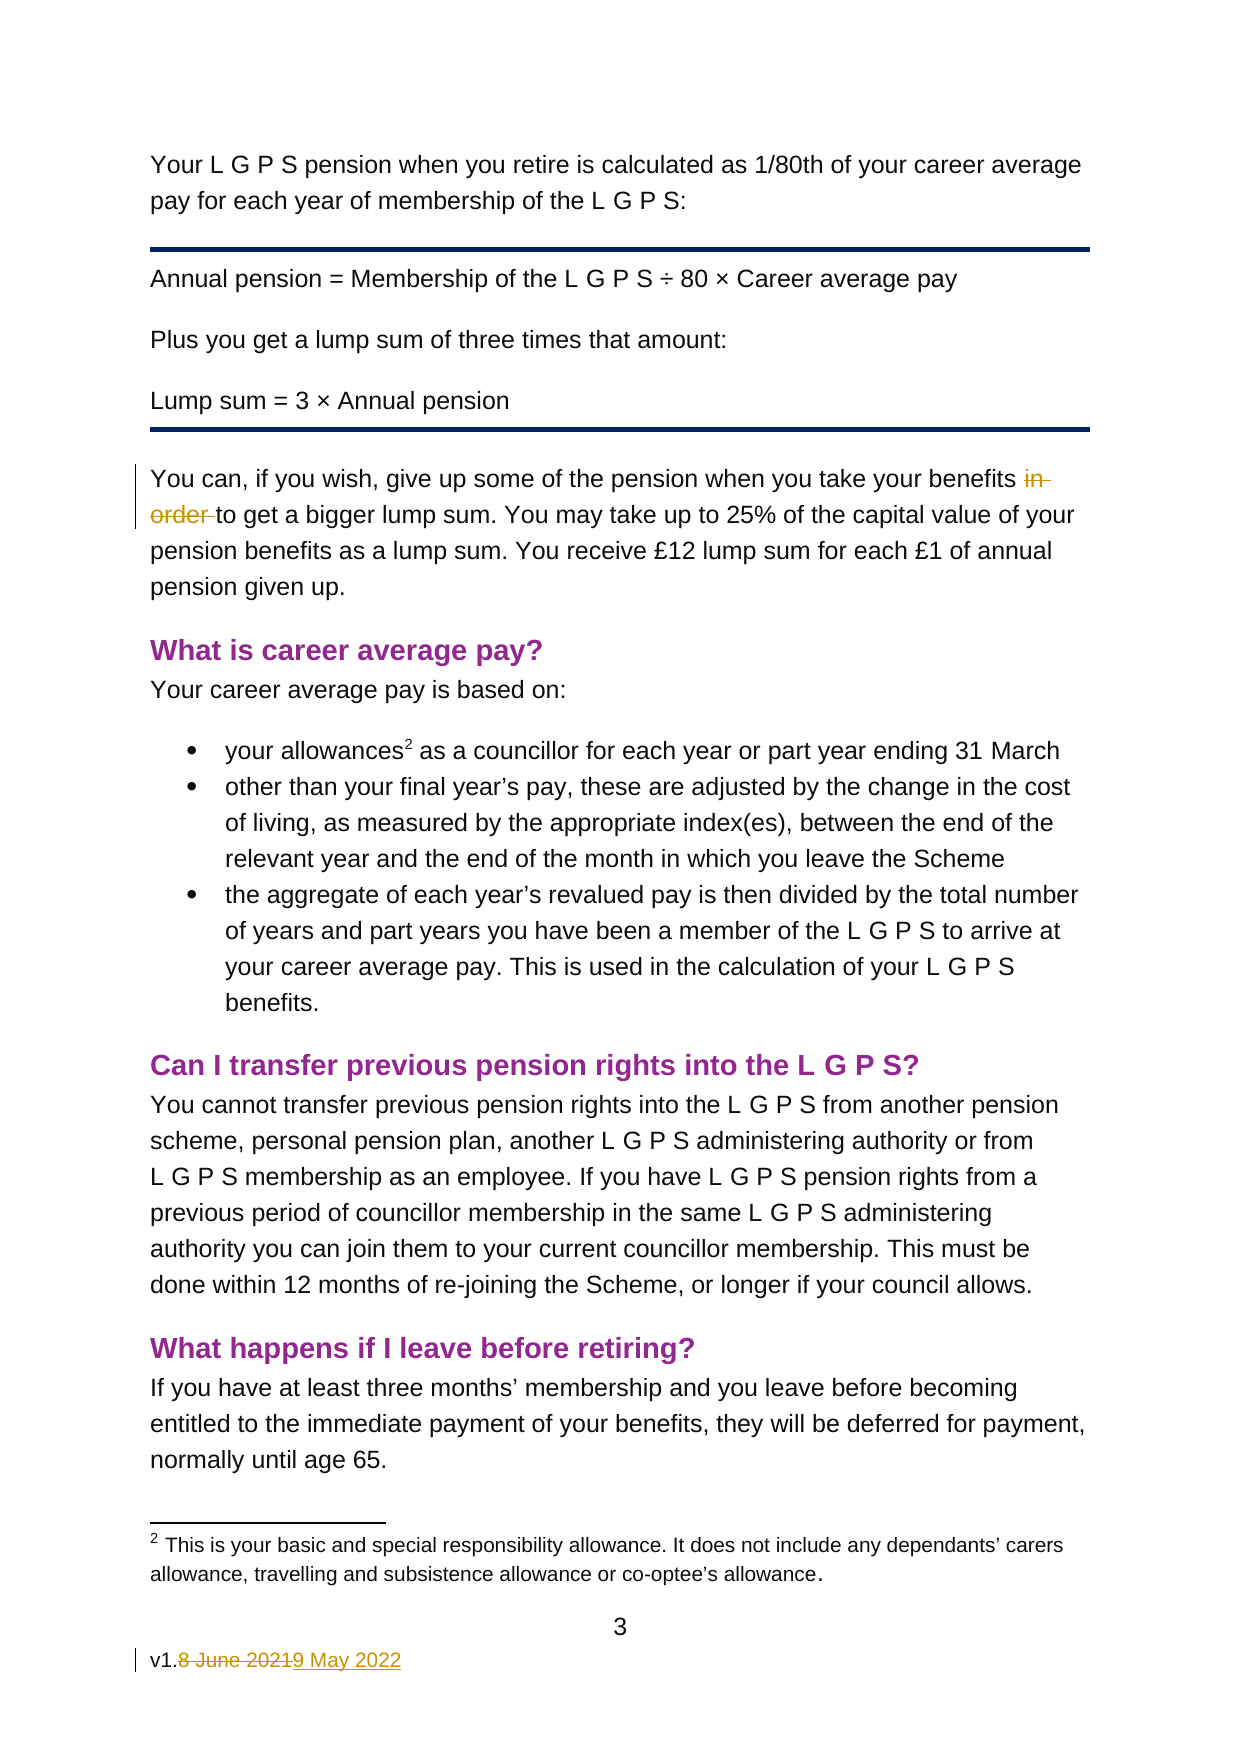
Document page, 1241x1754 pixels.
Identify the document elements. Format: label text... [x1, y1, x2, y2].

text Plus you get a lump sum of three times that amount: [150, 325, 1090, 354]
text If you have at least three months’ membership and you leave before becoming entitled to the immediate payment of your benefits, they will be deferred for payment, normally until age 65. [150, 1373, 1090, 1473]
text Your career average pay is based on: [150, 675, 1090, 703]
text Your L G P S pension when you retire is calculated as 1/80th of your career average pay for each year of membership of the L G P S: [150, 150, 1090, 215]
subtitle What is career average pay? [150, 633, 1090, 666]
list the aggregate of each year’s revalued pay is then divided by the total number of years and part years you have been a member of the L G P S to arrive at your career average pay. This is used in the calculation of your L G P S benefits. [187, 879, 1090, 1016]
subtitle What happens if I leave before retiring? [150, 1331, 1090, 1364]
list your allowances as a councillor for each year or part year ending 31 March [187, 736, 1090, 764]
text Lump sum = 3 × Annual pension [150, 386, 1090, 427]
list other than your final year’s pay, these are adjusted by the change in the cost of living, as measured by the appropriate index(es), between the end of the relevant year and the end of the month in which you leave the Scheme [187, 772, 1090, 872]
text Annual pension = Membership of the L G P S ÷ 80 × Career average pay [150, 252, 1090, 293]
subtitle Can I transfer previous pension rights into the L G P S? [150, 1048, 1090, 1082]
text You can, if you wish, give up some of the pension when you take your benefits to get a bigger lump sum. You may take up to 25% of the capital value of your pension benefits as a lump sum. You receive £12 lump sum for each £1 of annual pension given up. [150, 464, 1090, 601]
text You cannot transfer previous pension rights into the L G P S from another pension scheme, personal pension plan, another L G P S administering authority or from L G P S membership as an employee. If you have L G P S pension rights from a previous period of councillor membership in the same L G P S administering authority you can join them to your current councillor membership. This must be done within 12 months of re-joining the Scheme, or longer if your council allows. [150, 1090, 1090, 1299]
